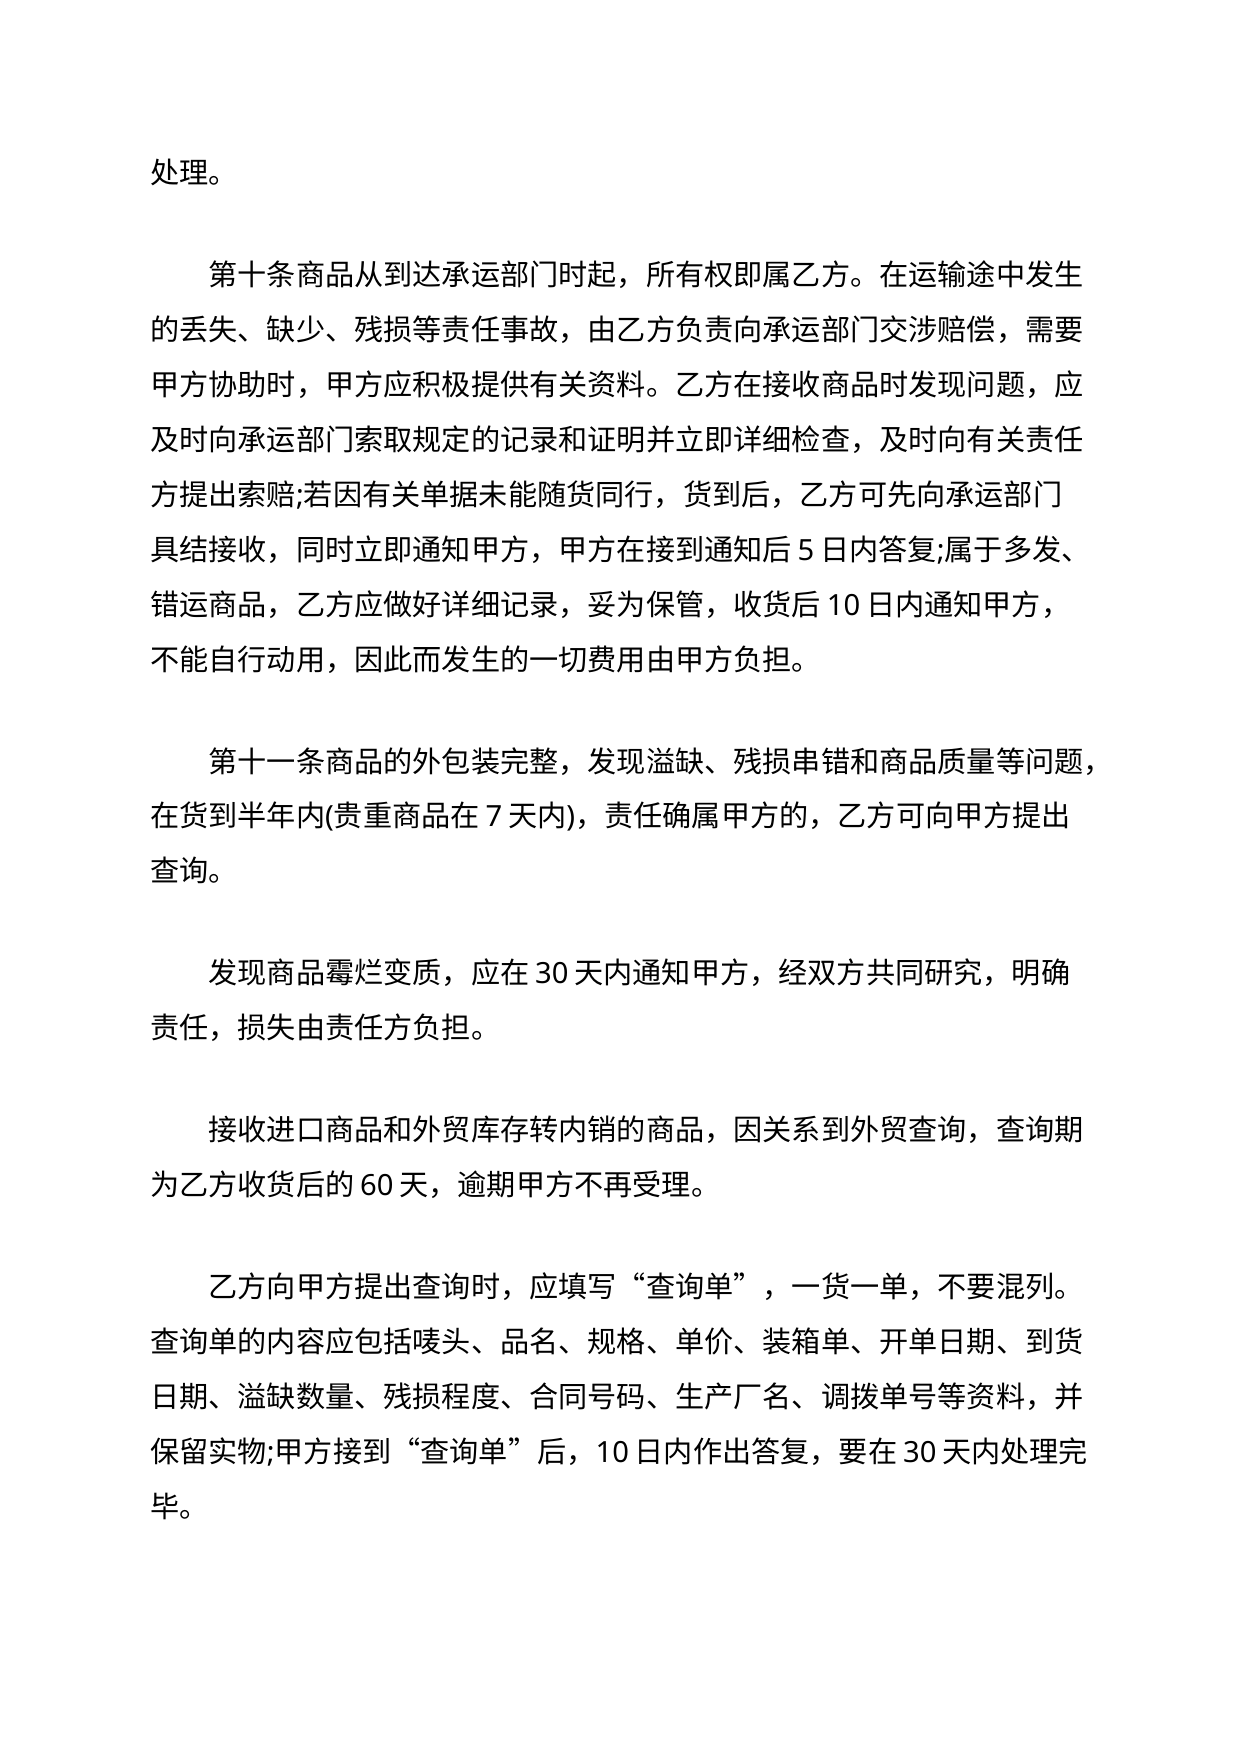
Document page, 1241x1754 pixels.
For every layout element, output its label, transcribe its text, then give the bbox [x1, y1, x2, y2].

text 第十一条商品的外包装完整，发现溢缺、残损串错和商品质量等问题，在货到半年内(贵重商品在7天内)，责任确属甲方的，乙方可向甲方提出查询。 [150, 738, 1090, 890]
text 发现商品霉烂变质，应在30天内通知甲方，经双方共同研究，明确责任，损失由责任方负担。 [150, 950, 1090, 1047]
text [150, 150, 1090, 192]
text 第十条商品从到达承运部门时起，所有权即属乙方。在运输途中发生的丢失、缺少、残损等责任事故，由乙方负责向承运部门交涉赔偿，需要甲方协助时，甲方应积极提供有关资料。乙方在接收商品时发现问题，应及时向承运部门索取规定的记录和证明并立即详细检查，及时向有关责任方提出索赔;若因有关单据未能随货同行，货到后，乙方可先向承运部门具结接收，同时立即通知甲方，甲方在接到通知后5日内答复;属于多发、错运商品，乙方应做好详细记录，妥为保管，收货后10日内通知甲方，不能自行动用，因此而发生的一切费用由甲方负担。 [150, 252, 1090, 679]
text 接收进口商品和外贸库存转内销的商品，因关系到外贸查询，查询期为乙方收货后的60天，逾期甲方不再受理。 [150, 1107, 1090, 1204]
text 乙方向甲方提出查询时，应填写“查询单”，一货一单，不要混列。查询单的内容应包括唛头、品名、规格、单价、装箱单、开单日期、到货日期、溢缺数量、残损程度、合同号码、生产厂名、调拨单号等资料，并保留实物;甲方接到“查询单”后，10日内作出答复，要在30天内处理完毕。 [150, 1263, 1090, 1525]
